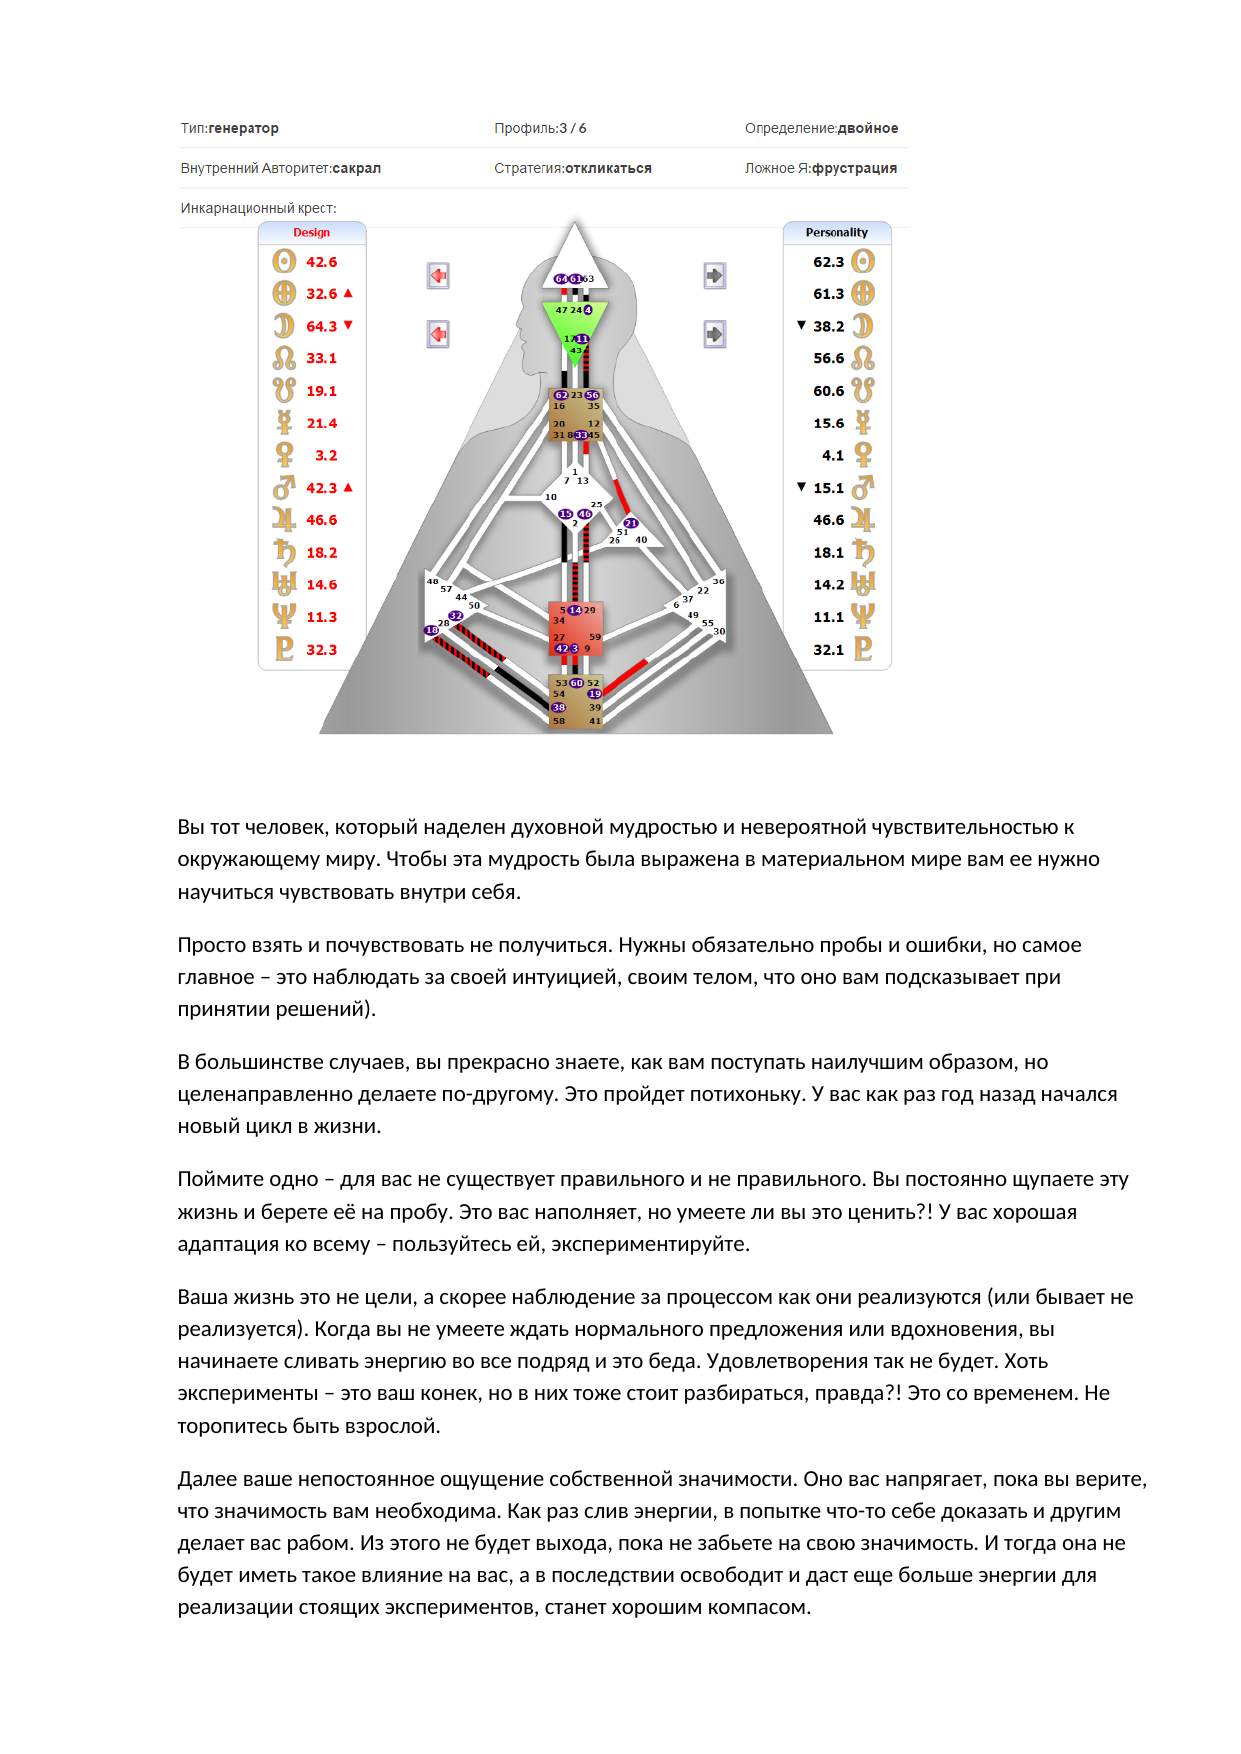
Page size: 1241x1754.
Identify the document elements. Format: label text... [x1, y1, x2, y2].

text Поймите одно – для вас не существует правильного и не правильного. Вы постоянно щупаете эту жизнь и берете её на пробу. Это вас наполняет, но умеете ли вы это ценить?! У вас хорошая адаптация ко всему – пользуйтесь ей, экспериментируйте. [177, 1164, 1152, 1257]
text Ваша жизнь это не цели, а скорее наблюдение за процессом как они реализуются (или бывает не реализуется). Когда вы не умеете ждать нормального предложения или вдохновения, вы начинаете сливать энергию во все подряд и это беда. Удовлетворения так не будет. Хоть эксперименты – это ваш конек, но в них тоже стоит разбираться, правда?! Это со временем. Не торопитесь быть взрослой. [177, 1282, 1152, 1439]
text Просто взять и почувствовать не получиться. Нужны обязательно пробы и ошибки, но самое главное – это наблюдать за своей интуицией, своим телом, что оно вам подсказывает при принятии решений). [177, 930, 1152, 1022]
text В большинстве случаев, вы прекрасно знаете, как вам поступать наилучшим образом, но целенаправленно делаете по-другому. Это пройдет потихоньку. У вас как раз год назад начался новый цикл в жизни. [177, 1047, 1152, 1139]
text Далее ваше непостоянное ощущение собственной значимости. Оно вас напрягает, пока вы верите, что значимость вам необходима. Как раз слив энергии, в попытке что-то себе доказать и другим делает вас рабом. Из этого не будет выхода, пока не забьете на свою значимость. И тогда она не будет иметь такое влияние на вас, а в последствии освободит и даст еще больше энергии для реализации стоящих экспериментов, станет хорошим компасом. [177, 1464, 1152, 1621]
picture [177, 118, 909, 735]
text Вы тот человек, который наделен духовной мудростью и невероятной чувствительностью к окружающему миру. Чтобы эта мудрость была выражена в материальном мире вам ее нужно научиться чувствовать внутри себя. [177, 812, 1152, 905]
